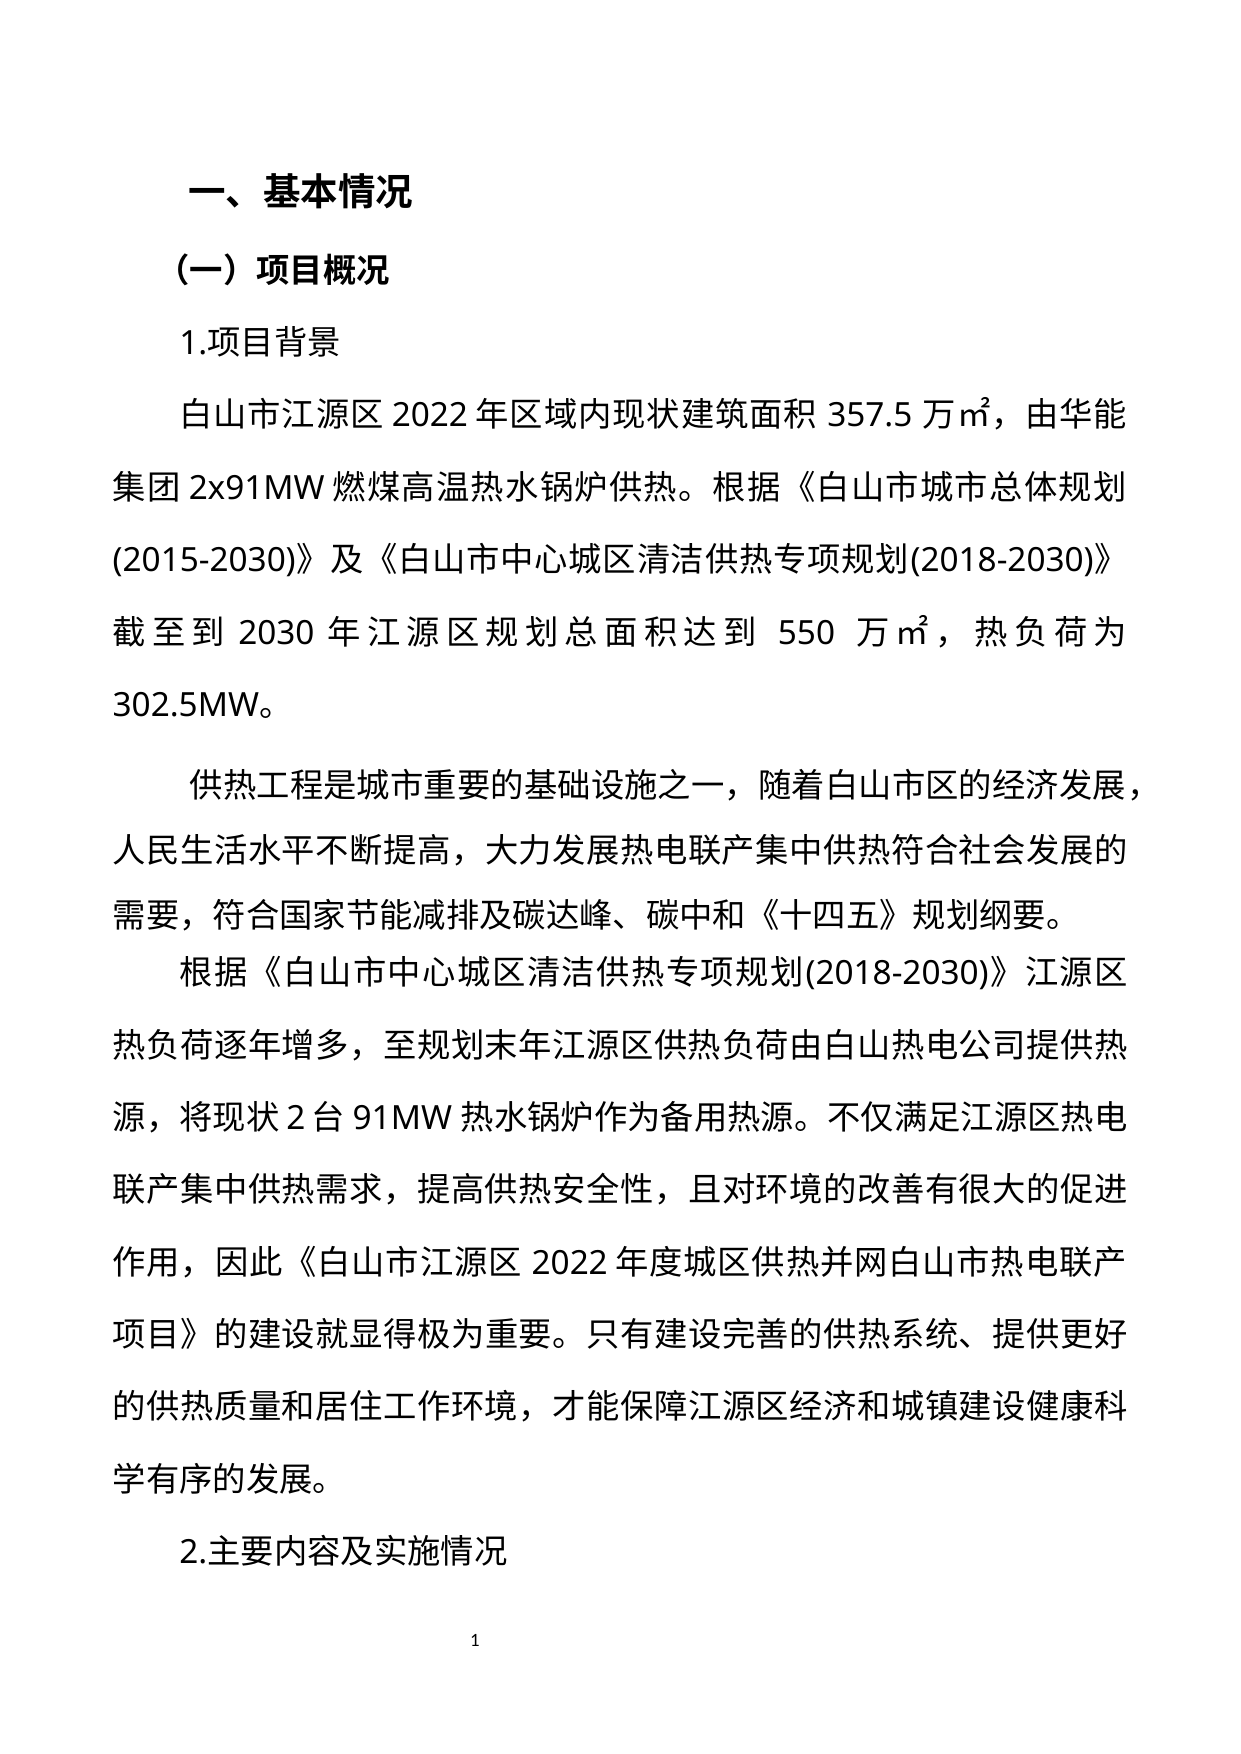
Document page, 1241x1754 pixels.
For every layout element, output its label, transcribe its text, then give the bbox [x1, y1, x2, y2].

text 白山市江源区2022年区域内现状建筑面积 357.5 万㎡，由华能集团2x91MW燃煤高温热水锅炉供热。根据《白山市城市总体规划(2015-2030)》及《白山市中心城区清洁供热专项规划(2018-2030)》截至到2030年江源区规划总面积达到 550 万㎡，热负荷为 302.5MW。 [112, 388, 1128, 727]
text 2.主要内容及实施情况 [112, 1525, 1128, 1573]
text 根据《白山市中心城区清洁供热专项规划(2018-2030)》江源区热负荷逐年增多，至规划末年江源区供热负荷由白山热电公司提供热源，将现状2台 91MW 热水锅炉作为备用热源。不仅满足江源区热电联产集中供热需求，提高供热安全性，且对环境的改善有很大的促进作用，因此《白山市江源区 2022年度城区供热并网白山市热电联产项目》的建设就显得极为重要。只有建设完善的供热系统、提供更好的供热质量和居住工作环境，才能保障江源区经济和城镇建设健康科学有序的发展。 [112, 946, 1128, 1501]
text 供热工程是城市重要的基础设施之一，随着白山市区的经济发展，人民生活水平不断提高，大力发展热电联产集中供热符合社会发展的需要，符合国家节能减排及碳达峰、碳中和《十四五》规划纲要。 [112, 751, 1128, 946]
text 1.项目背景 [112, 316, 1128, 364]
subtitle （一）项目概况 [156, 243, 1128, 292]
subtitle 一、基本情况 [112, 162, 1128, 216]
